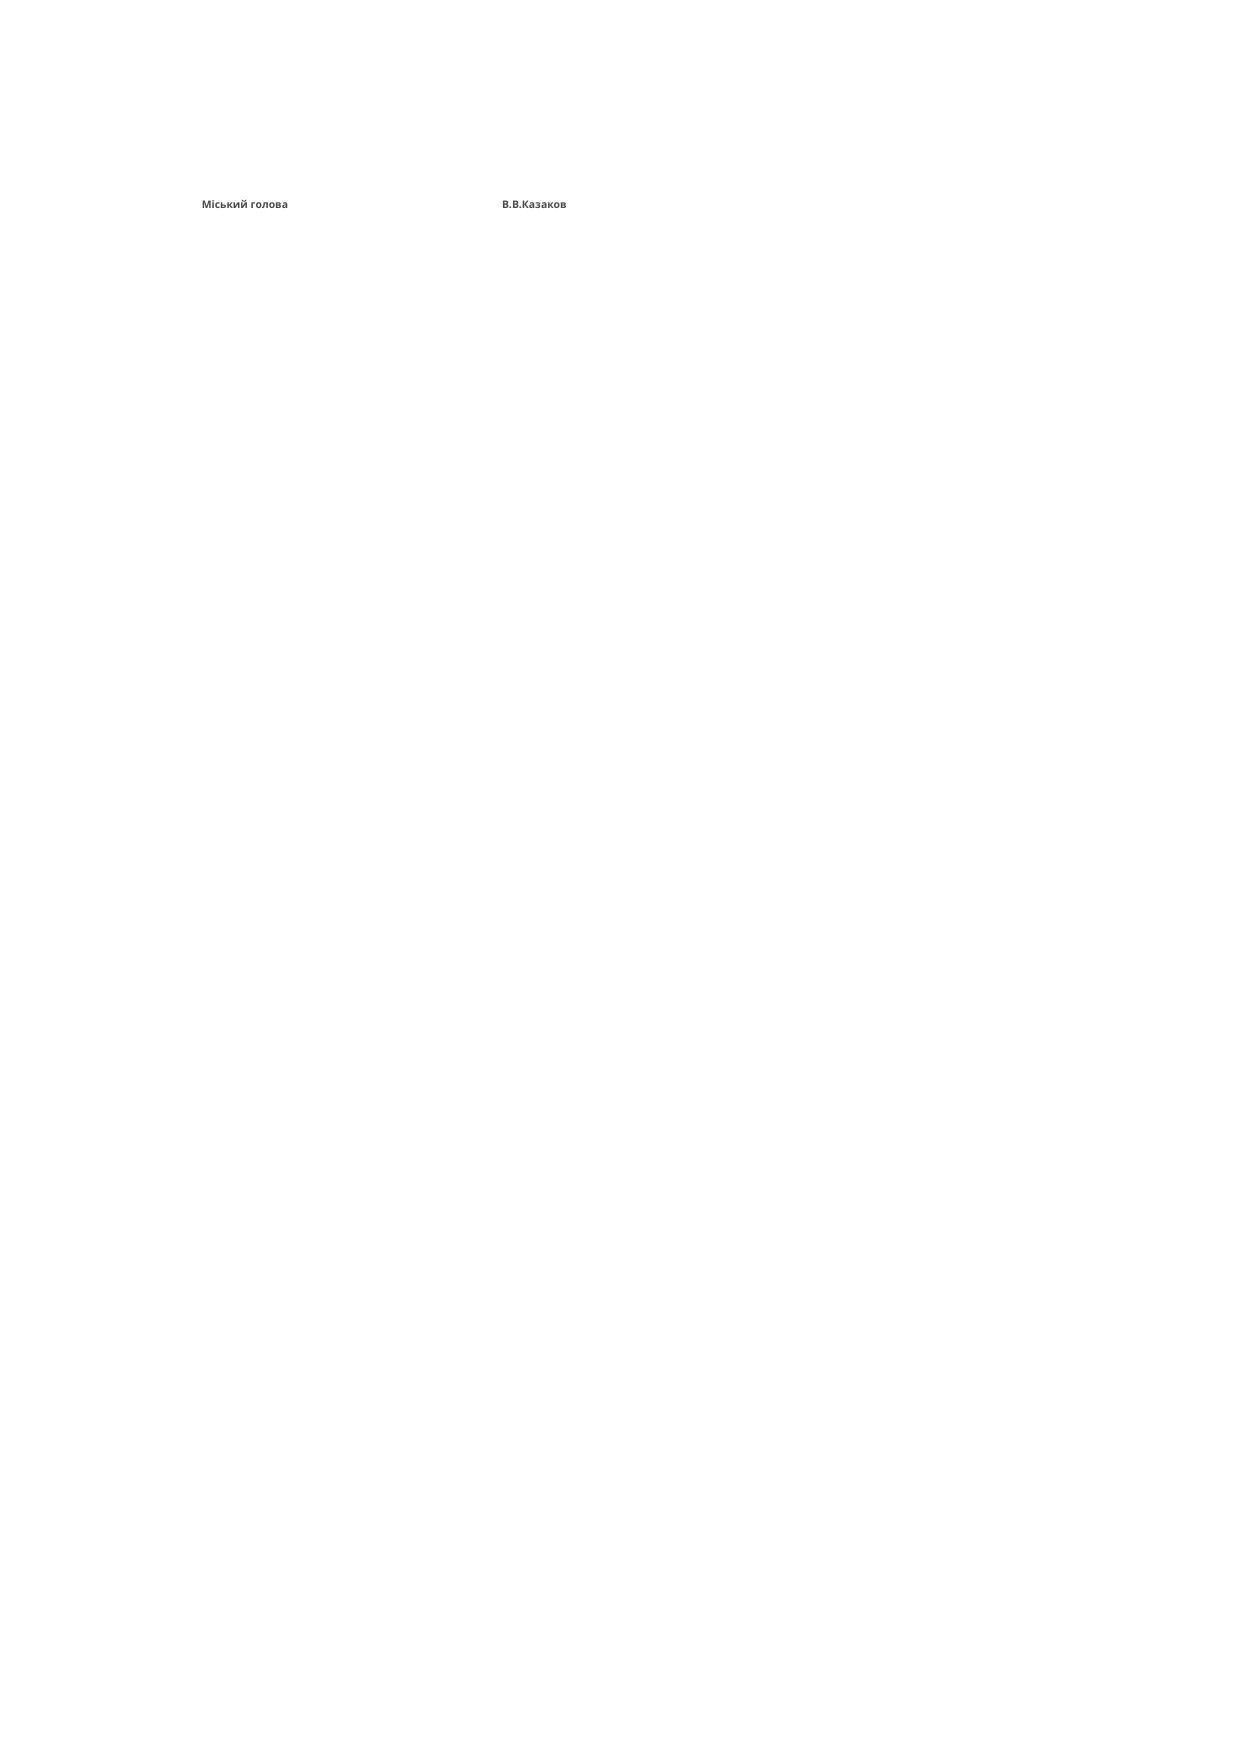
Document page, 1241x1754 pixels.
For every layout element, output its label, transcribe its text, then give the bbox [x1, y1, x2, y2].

text Міський голова В.В.Казаков [177, 174, 1152, 212]
